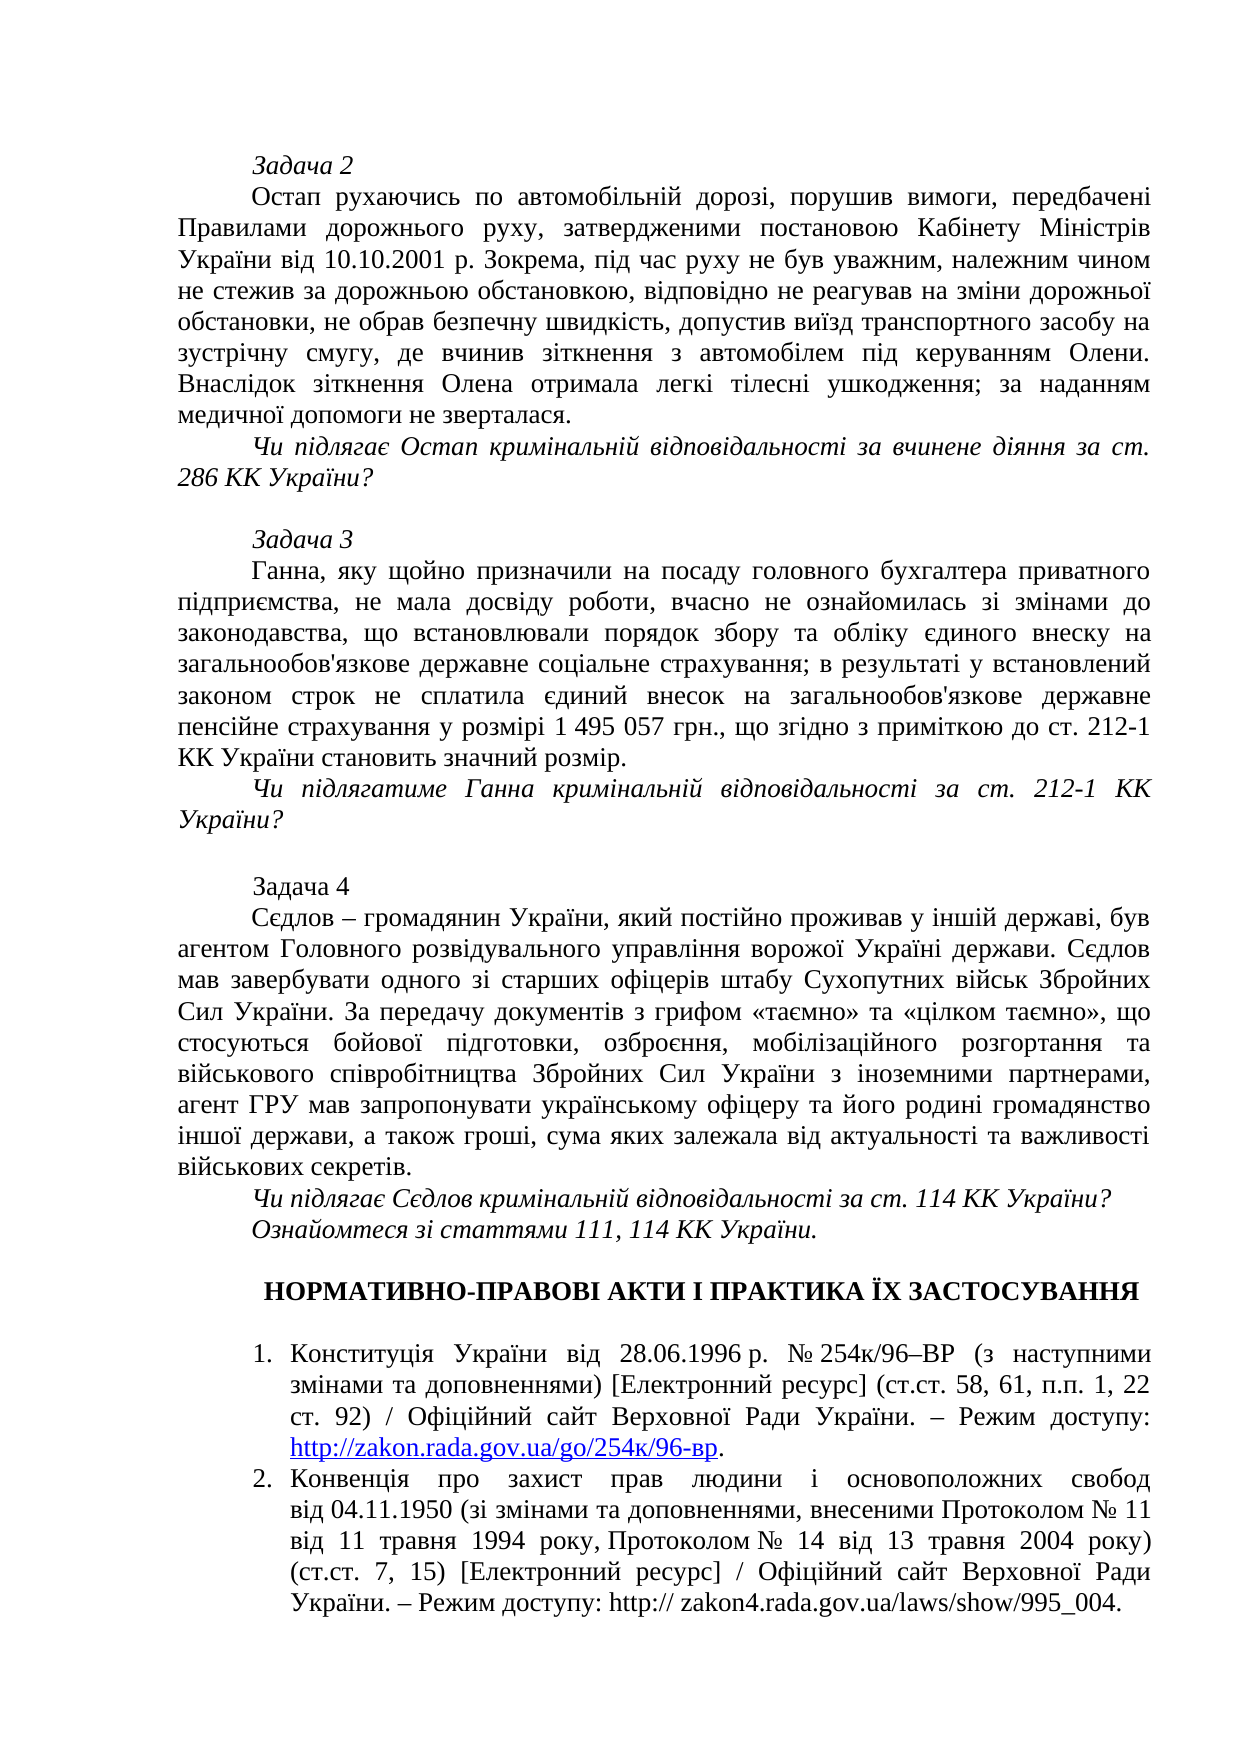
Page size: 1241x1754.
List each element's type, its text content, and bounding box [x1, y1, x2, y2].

text Ганна, яку щойно призначили на посаду головного бухгалтера приватного підприємства, не мала досвіду роботи, вчасно не ознайомилась зі змінами до законодавства, що встановлювали порядок збору та обліку єдиного внеску на загальнообов'язкове державне соціальне страхування; в результаті у встановлений законом строк не сплатила єдиний внесок на загальнообов'язкове державне пенсійне страхування у розмірі 1 495 057 грн., що згідно з приміткою до ст. 212-1 КК України становить значний розмір. [177, 554, 1152, 772]
text Остап рухаючись по автомобільній дорозі, порушив вимоги, передбачені Правилами дорожнього руху, затвердженими постановою Кабінету Міністрів України від 10.10.2001 р. Зокрема, під час руху не був уважним, належним чином не стежив за дорожньою обстановкою, відповідно не реагував на зміни дорожньої обстановки, не обрав безпечну швидкість, допустив виїзд транспортного засобу на зустрічну смугу, де вчинив зіткнення з автомобілем під керуванням Олени. Внаслідок зіткнення Олена отримала легкі тілесні ушкодження; за наданням медичної допомоги не зверталася. [177, 180, 1152, 429]
list Задача 3 [252, 523, 1152, 554]
list Конституція України від 28.06.1996 р. № 254к/96–ВР (з наступними змінами та доповненнями) [Електронний ресурс] (ст.ст. 58, 61, п.п. 1, 22 ст. 92) / Офіційний сайт Верховної Ради України. – Режим доступу: http://zakon.rada.gov.ua/go/254к/96-вр. [252, 1337, 1152, 1462]
text Чи підлягатиме Ганна кримінальній відповідальності за ст. 212-1 КК України? [177, 772, 1152, 834]
list Задача 2 [252, 149, 1152, 180]
list Задача 4 [252, 870, 1152, 901]
list Конвенція про захист прав людини і основоположних свобод від 04.11.1950 (зі змінами та доповненнями, внесеними Протоколом № 11 від 11 травня 1994 року, Протоколом № 14 від 13 травня 2004 року) (ст.ст. 7, 15) [Електронний ресурс] / Офіційний сайт Верховної Ради України. – Режим доступу: http:// zakon4.rada.gov.ua/laws/show/995_004. [252, 1462, 1152, 1618]
text Ознайомтеся зі статтями 111, 114 КК України. [177, 1213, 1152, 1244]
text Чи підлягає Остап кримінальній відповідальності за вчинене діяння за ст. 286 КК України? [177, 429, 1152, 492]
text Сєдлов – громадянин України, який постійно проживав у іншій державі, був агентом Головного розвідувального управління ворожої Україні держави. Сєдлов мав завербувати одного зі старших офіцерів штабу Сухопутних військ Збройних Сил України. За передачу документів з грифом «таємно» та «цілком таємно», що стосуються бойової підготовки, озброєння, мобілізаційного розгортання та військового співробітництва Збройних Сил України з іноземними партнерами, агент ГРУ мав запропонувати українському офіцеру та його родині громадянство іншої держави, а також гроші, сума яких залежала від актуальності та важливості військових секретів. [177, 901, 1152, 1182]
text Чи підлягає Сєдлов кримінальній відповідальності за ст. 114 КК України? [177, 1182, 1152, 1213]
list НОРМАТИВНО-ПРАВОВІ АКТИ І ПРАКТИКА ЇХ ЗАСТОСУВАННЯ [252, 1275, 1152, 1306]
